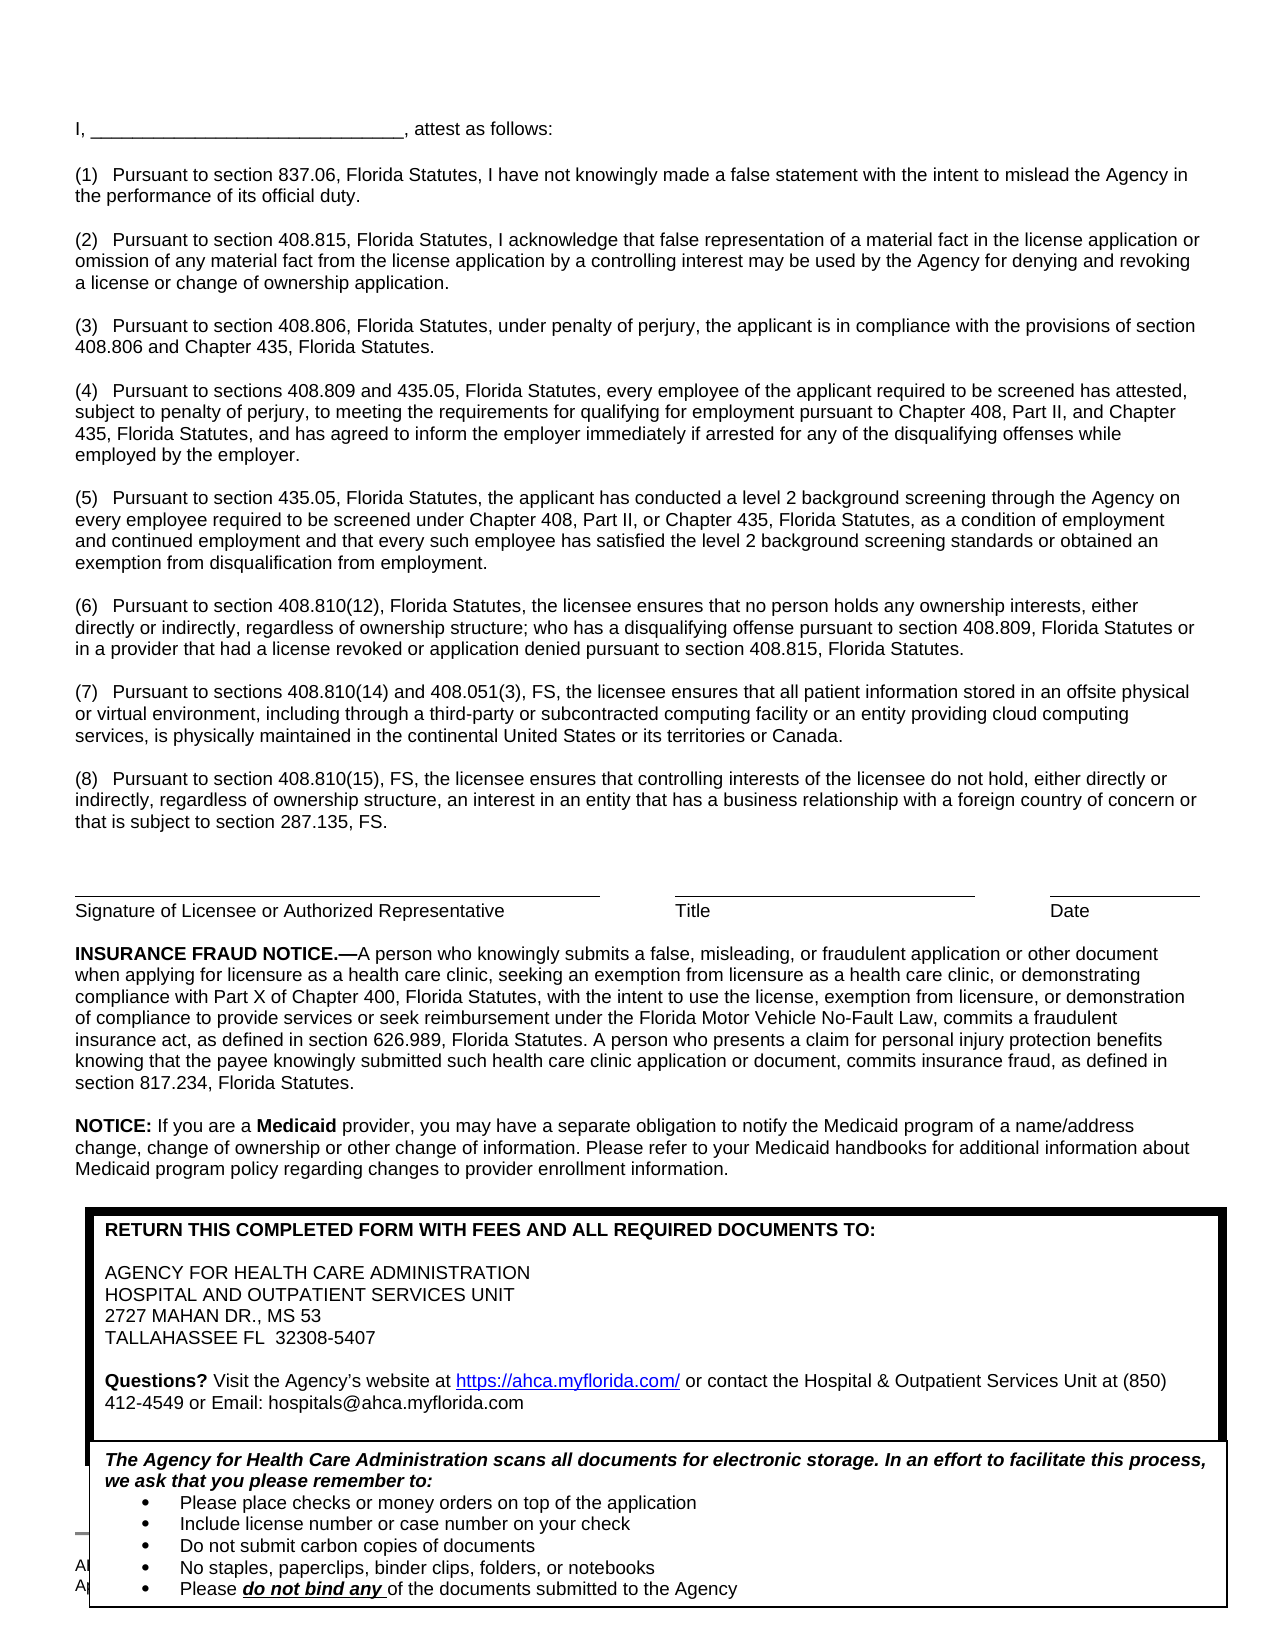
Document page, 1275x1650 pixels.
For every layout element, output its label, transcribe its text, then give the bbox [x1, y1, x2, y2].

text Signature of Licensee or Authorized Representative Title Date [75, 899, 1200, 921]
list Pursuant to section 435.05, Florida Statutes, the applicant has conducted a level 2 background screening through the Agency on every employee required to be screened under Chapter 408, Part II, or Chapter 435, Florida Statutes, as a condition of employment and continued employment and that every such employee has satisfied the level 2 background screening standards or obtained an exemption from disqualification from employment. [75, 487, 1200, 573]
list Pursuant to section 837.06, Florida Statutes, I have not knowingly made a false statement with the intent to mislead the Agency in the performance of its official duty. [75, 164, 1200, 207]
text INSURANCE FRAUD NOTICE.—A person who knowingly submits a false, misleading, or fraudulent application or other document when applying for licensure as a health care clinic, seeking an exemption from licensure as a health care clinic, or demonstrating compliance with Part X of Chapter 400, Florida Statutes, with the intent to use the license, exemption from licensure, or demonstration of compliance to provide services or seek reimbursement under the Florida Motor Vehicle No-Fault Law, commits a fraudulent insurance act, as defined in section 626.989, Florida Statutes. A person who presents a claim for personal injury protection benefits knowing that the payee knowingly submitted such health care clinic application or document, commits insurance fraud, as defined in section 817.234, Florida Statutes. [75, 942, 1200, 1093]
list Pursuant to section 408.810(15), FS, the licensee ensures that controlling interests of the licensee do not hold, either directly or indirectly, regardless of ownership structure, an interest in an entity that has a business relationship with a foreign country of concern or that is subject to section 287.135, FS. [75, 767, 1200, 832]
list Pursuant to section 408.806, Florida Statutes, under penalty of perjury, the applicant is in compliance with the provisions of section 408.806 and Chapter 435, Florida Statutes. [75, 315, 1200, 358]
list Pursuant to section 408.810(12), Florida Statutes, the licensee ensures that no person holds any ownership interests, either directly or indirectly, regardless of ownership structure; who has a disqualifying offense pursuant to section 408.809, Florida Statutes or in a provider that had a license revoked or application denied pursuant to section 408.815, Florida Statutes. [75, 595, 1200, 660]
list Pursuant to section 408.815, Florida Statutes, I acknowledge that false representation of a material fact in the license application or omission of any material fact from the license application by a controlling interest may be used by the Agency for denying and revoking a license or change of ownership application. [75, 228, 1200, 293]
list Pursuant to sections 408.809 and 435.05, Florida Statutes, every employee of the applicant required to be screened has attested, subject to penalty of perjury, to meeting the requirements for qualifying for employment pursuant to Chapter 408, Part II, and Chapter 435, Florida Statutes, and has agreed to inform the employer immediately if arrested for any of the disqualifying offenses while employed by the employer. [75, 379, 1200, 466]
list Pursuant to sections 408.810(14) and 408.051(3), FS, the licensee ensures that all patient information stored in an offsite physical or virtual environment, including through a third-party or subcontracted computing facility or an entity providing cloud computing services, is physically maintained in the continental United States or its territories or Canada. [75, 681, 1200, 746]
text NOTICE: If you are a Medicaid provider, you may have a separate obligation to notify the Medicaid program of a name/address change, change of ownership or other change of information. Please refer to your Medicaid handbooks for additional information about Medicaid program policy regarding changes to provider enrollment information. [75, 1115, 1200, 1180]
text I, ______________________________, attest as follows: [75, 118, 1200, 140]
